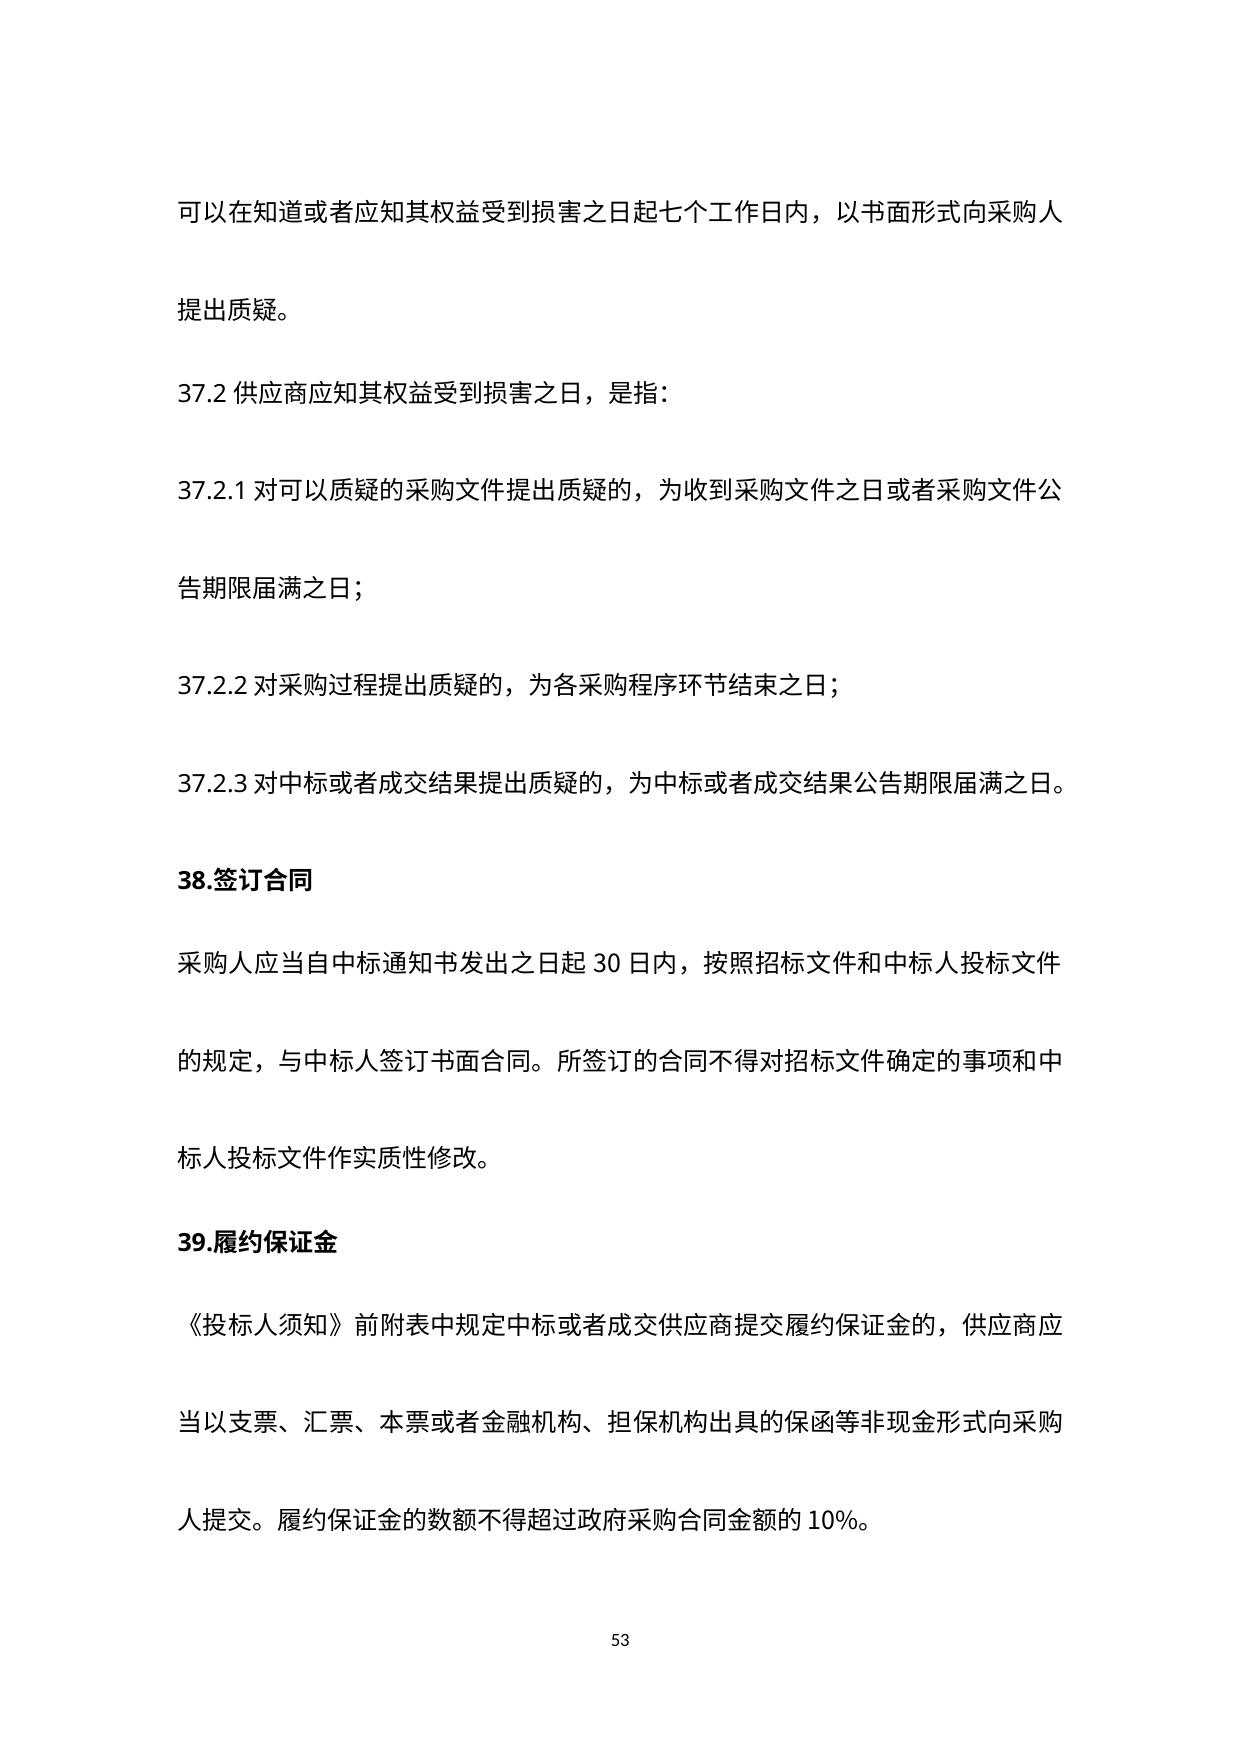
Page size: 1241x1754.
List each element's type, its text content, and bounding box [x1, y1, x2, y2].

text 37.2 供应商应知其权益受到损害之日，是指： 37.2.1对可以质疑的采购文件提出质疑的，为收到采购文件之日或者采购文件公告期限届满之日； 37.2.2对采购过程提出质疑的，为各采购程序环节结束之日； 37.2.3对中标或者成交结果提出质疑的，为中标或者成交结果公告期限届满之日。 38.签订合同 [177, 359, 1063, 911]
text 39.履约保证金 [177, 1208, 1063, 1273]
text 采购人应当自中标通知书发出之日起30日内，按照招标文件和中标人投标文件的规定，与中标人签订书面合同。所签订的合同不得对招标文件确定的事项和中标人投标文件作实质性修改。 [177, 929, 1063, 1189]
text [177, 178, 1063, 341]
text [177, 1291, 1063, 1551]
